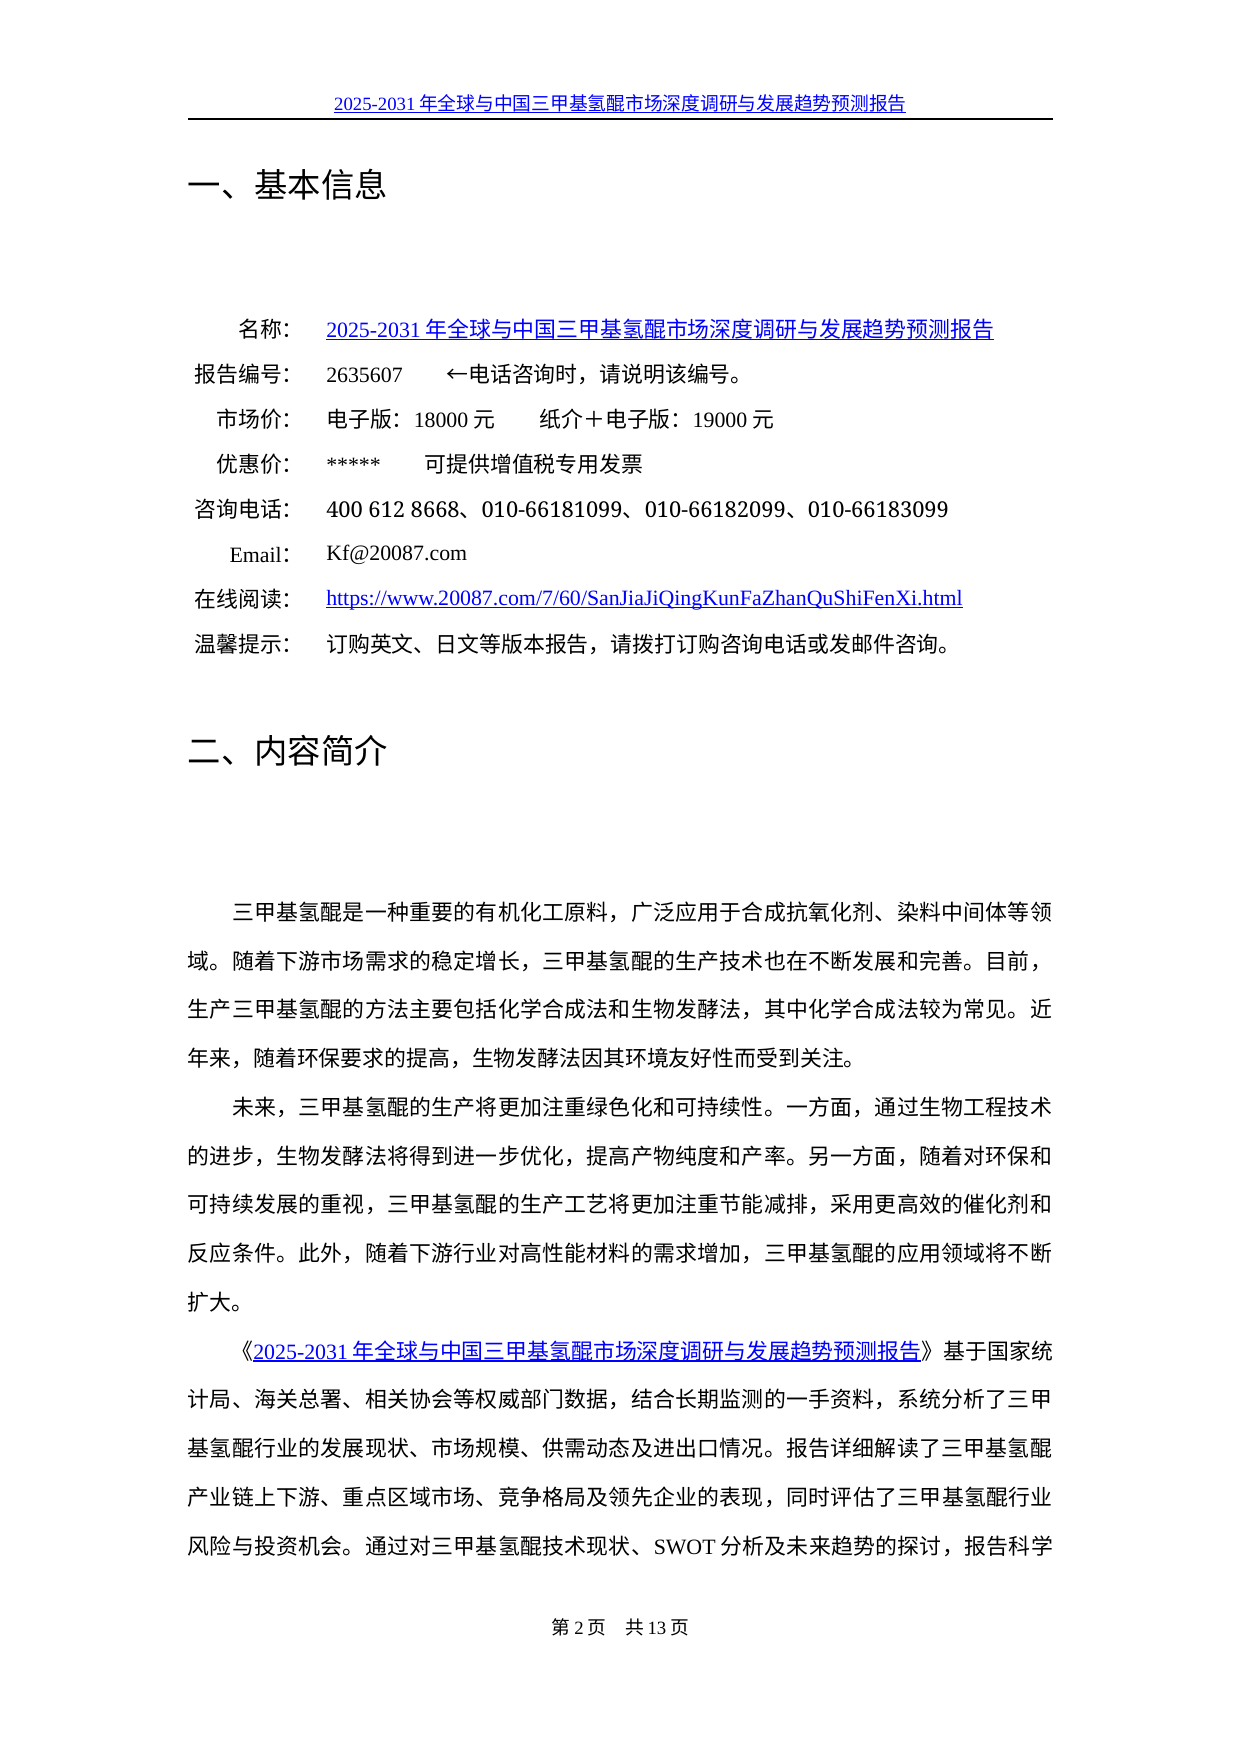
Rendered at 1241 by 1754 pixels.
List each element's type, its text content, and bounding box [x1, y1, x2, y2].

table_cell 市场价： [167, 402, 315, 447]
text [187, 894, 1053, 1561]
table_cell 2635607 ←电话咨询时，请说明该编号。 [315, 357, 1073, 402]
table_cell 报告编号： [167, 357, 315, 402]
table_cell Kf@20087.com [315, 537, 1073, 582]
table_cell 电子版：18000 元 纸介＋电子版：19000 元 [315, 402, 1073, 447]
table_cell Email： [167, 537, 315, 582]
table_cell 在线阅读： [167, 582, 315, 627]
table_header 2025-2031年全球与中国三甲基氢醌市场深度调研与发展趋势预测报告 [315, 312, 1073, 357]
table_cell 咨询电话： [167, 492, 315, 537]
title 二、内容简介 [187, 717, 1053, 782]
table_header 名称： [167, 312, 315, 357]
table_cell ***** 可提供增值税专用发票 [315, 447, 1073, 492]
table_cell 订购英文、日文等版本报告，请拨打订购咨询电话或发邮件咨询。 [315, 627, 1073, 672]
table_cell 优惠价： [167, 447, 315, 492]
title 一、基本信息 [187, 150, 1053, 215]
table_cell [315, 582, 1073, 627]
table_cell 温馨提示： [167, 627, 315, 672]
table_cell 400 612 8668、010-66181099、010-66182099、010-66183099 [315, 492, 1073, 537]
